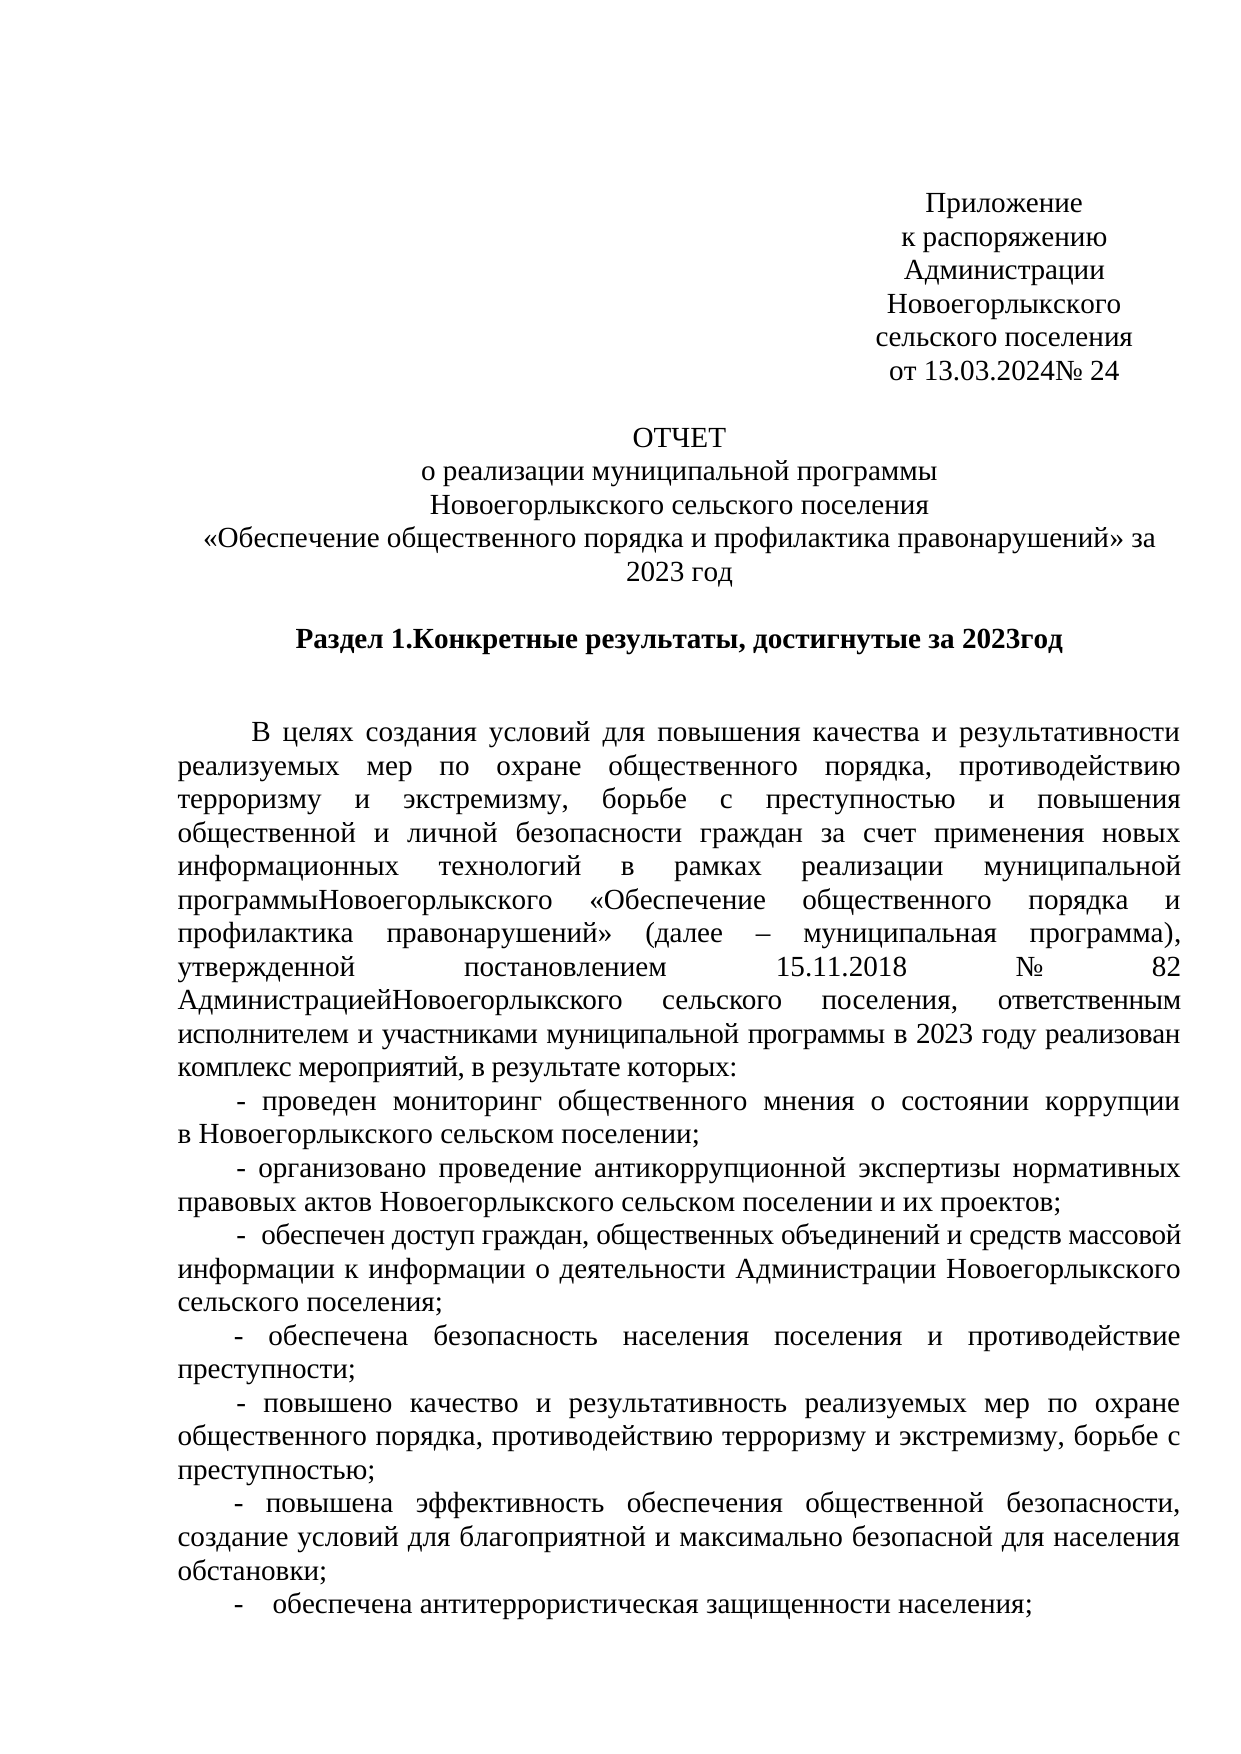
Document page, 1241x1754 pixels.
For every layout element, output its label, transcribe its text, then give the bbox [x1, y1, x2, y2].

text ОТЧЕТ [177, 420, 1181, 453]
text - обеспечена антитеррористическая защищенности населения; [177, 1586, 1181, 1620]
text - проведен мониторинг общественного мнения о состоянии коррупции в Новоегорлыкского сельском поселении; [177, 1083, 1181, 1150]
text Приложение [827, 185, 1181, 219]
text - повышена эффективность обеспечения общественной безопасности, создание условий для благоприятной и максимально безопасной для населения обстановки; [177, 1486, 1181, 1586]
text В целях создания условий для повышения качества и результативности реализуемых мер по охране общественного порядка, противодействию терроризму и экстремизму, борьбе с преступностью и повышения общественной и личной безопасности граждан за счет применения новых информационных технологий в рамках реализации муниципальной программыНовоегорлыкского «Обеспечение общественного порядка и профилактика правонарушений» (далее – муниципальная программа), утвержденной постановлением 15.11.2018 № 82 АдминистрациейНовоегорлыкского сельского поселения, ответственным исполнителем и участниками муниципальной программы в 2023 году реализован комплекс мероприятий, в результате которых: [177, 714, 1181, 1083]
text о реализации муниципальной программы [177, 453, 1181, 487]
text «Обеспечение общественного порядка и профилактика правонарушений» за 2023 год [177, 521, 1181, 588]
text - организовано проведение антикоррупционной экспертизы нормативных правовых актов Новоегорлыкского сельском поселении и их проектов; [177, 1150, 1181, 1217]
text от 13.03.2024№ 24 [827, 353, 1181, 386]
text - обеспечен доступ граждан, общественных объединений и средств массовой информации к информации о деятельности Администрации Новоегорлыкского сельского поселения; [177, 1217, 1181, 1318]
text - повышено качество и результативность реализуемых мер по охране общественного порядка, противодействию терроризму и экстремизму, борьбе с преступностью; [177, 1385, 1181, 1486]
text Администрации [827, 252, 1181, 286]
text - обеспечена безопасность населения поселения и противодействие преступности; [177, 1318, 1181, 1385]
text к распоряжению [827, 219, 1181, 252]
text Раздел 1.Конкретные результаты, достигнутые за 2023год [177, 621, 1181, 655]
text Новоегорлыкского сельского поселения [827, 286, 1181, 353]
text Новоегорлыкского сельского поселения [177, 487, 1181, 521]
